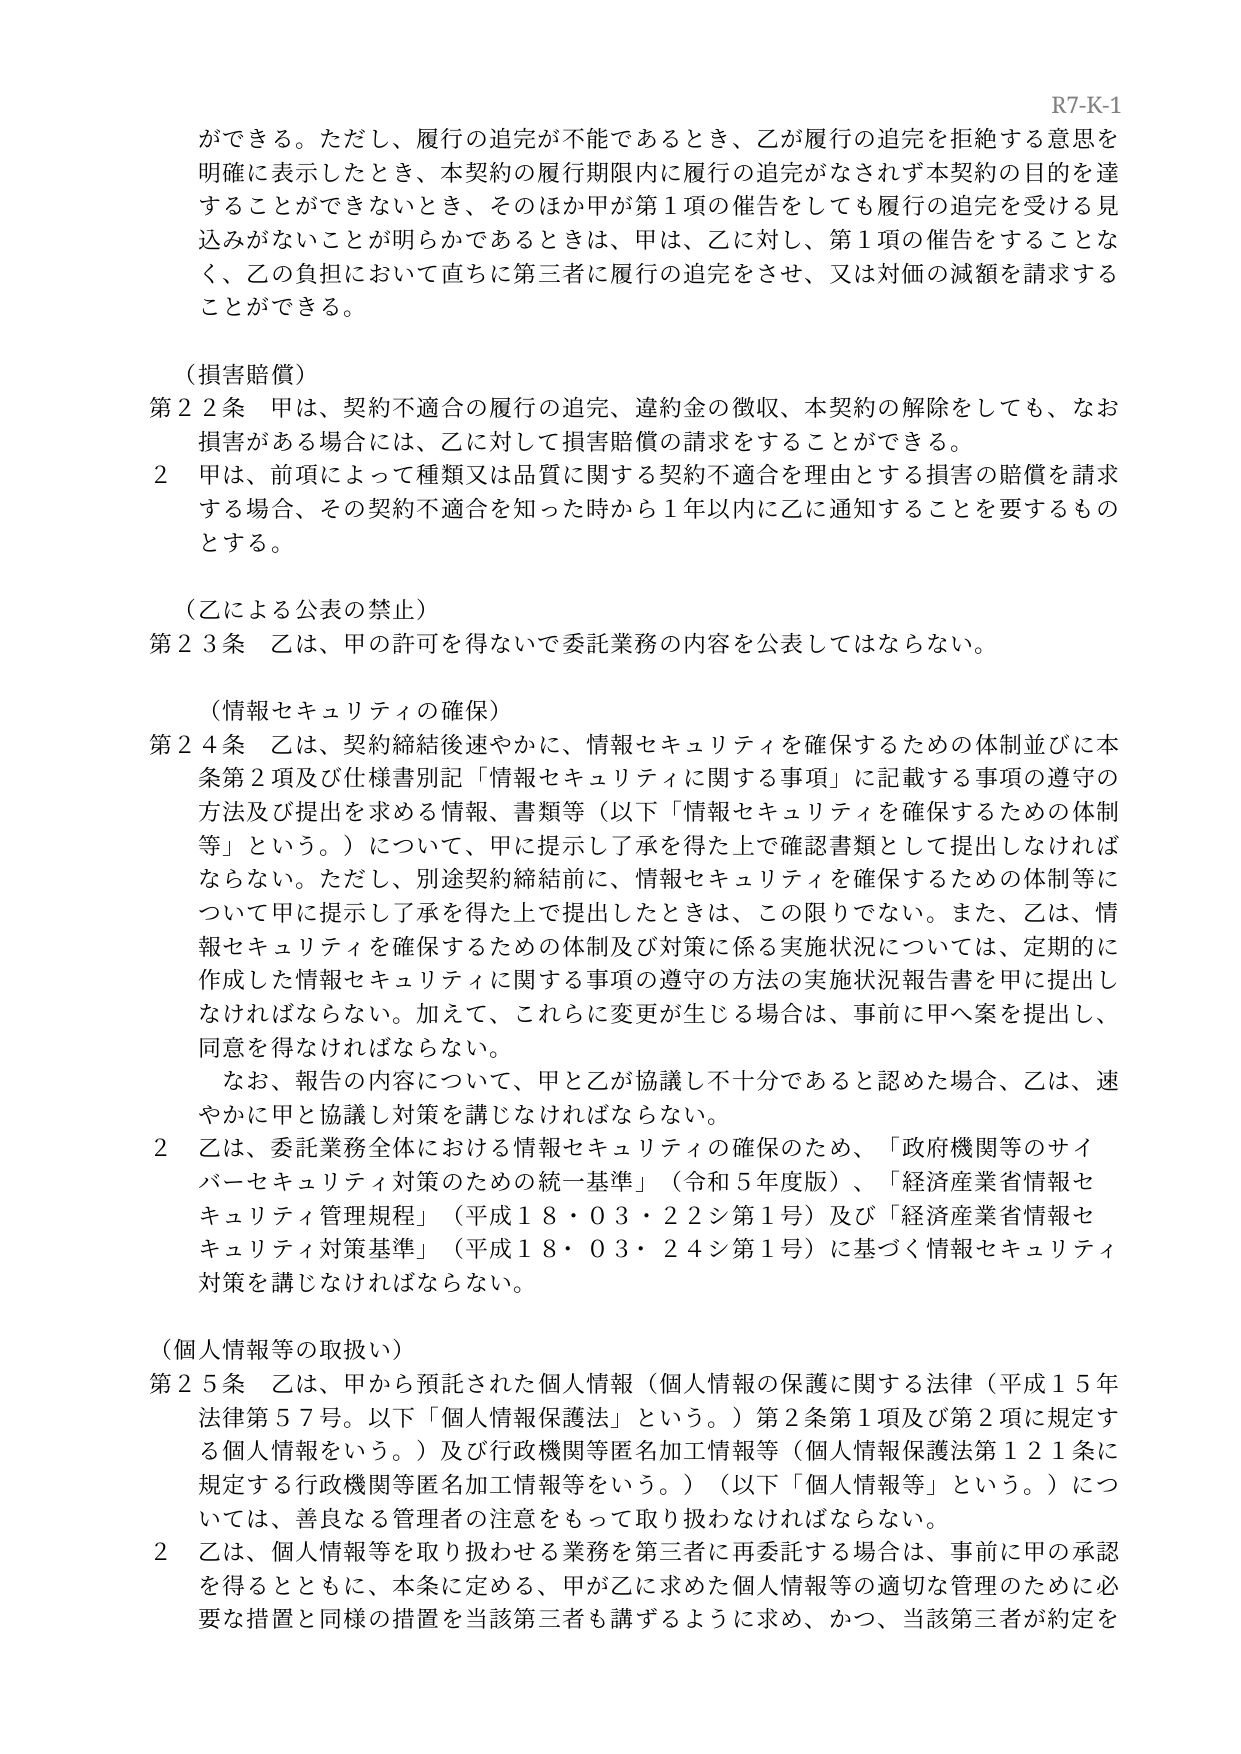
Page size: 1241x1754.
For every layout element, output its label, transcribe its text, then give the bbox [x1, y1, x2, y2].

text ２ 乙は、委託業務全体における情報セキュリティの確保のため、「政府機関等のサイバーセキュリティ対策のための統一基準」（令和５年度版）、「経済産業省情報セキュリティ管理規程」（平成１８・０３・２２シ第１号）及び「経済産業省情報セキュリティ対策基準」（平成１８･０３･２４シ第１号）に基づく情報セキュリティ対策を講じなければならない。 [149, 1130, 1120, 1298]
text （損害賠償） [149, 356, 1120, 390]
text なお、報告の内容について、甲と乙が協議し不十分であると認めた場合、乙は、速やかに甲と協議し対策を講じなければならない。 [174, 1063, 1120, 1130]
text （情報セキュリティの確保） [149, 693, 1120, 726]
text 第２２条 甲は、契約不適合の履行の追完、違約金の徴収、本契約の解除をしても、なお損害がある場合には、乙に対して損害賠償の請求をすることができる。 [149, 390, 1120, 457]
text ２ 甲は、前項によって種類又は品質に関する契約不適合を理由とする損害の賠償を請求する場合、その契約不適合を知った時から１年以内に乙に通知することを要するものとする。 [149, 457, 1120, 558]
text 第２５条 乙は、甲から預託された個人情報（個人情報の保護に関する法律（平成１５年法律第５７号。以下「個人情報保護法」という。）第２条第１項及び第２項に規定する個人情報をいう。）及び行政機関等匿名加工情報等（個人情報保護法第１２１条に規定する行政機関等匿名加工情報等をいう。）（以下「個人情報等」という。）については、善良なる管理者の注意をもって取り扱わなければならない。 [149, 1366, 1120, 1534]
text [149, 121, 1120, 323]
text （乙による公表の禁止） [149, 592, 1120, 626]
text （個人情報等の取扱い） [149, 1332, 1120, 1366]
text 第２４条 乙は、契約締結後速やかに、情報セキュリティを確保するための体制並びに本条第２項及び仕様書別記「情報セキュリティに関する事項」に記載する事項の遵守の方法及び提出を求める情報、書類等（以下「情報セキュリティを確保するための体制等」という。）について、甲に提示し了承を得た上で確認書類として提出しなければならない。ただし、別途契約締結前に、情報セキュリティを確保するための体制等について甲に提示し了承を得た上で提出したときは、この限りでない。また、乙は、情報セキュリティを確保するための体制及び対策に係る実施状況については、定期的に作成した情報セキュリティに関する事項の遵守の方法の実施状況報告書を甲に提出しなければならない。加えて、これらに変更が生じる場合は、事前に甲へ案を提出し、同意を得なければならない。 [149, 726, 1120, 1063]
text 第２３条 乙は、甲の許可を得ないで委託業務の内容を公表してはならない。 [149, 626, 1120, 659]
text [149, 1534, 1120, 1635]
